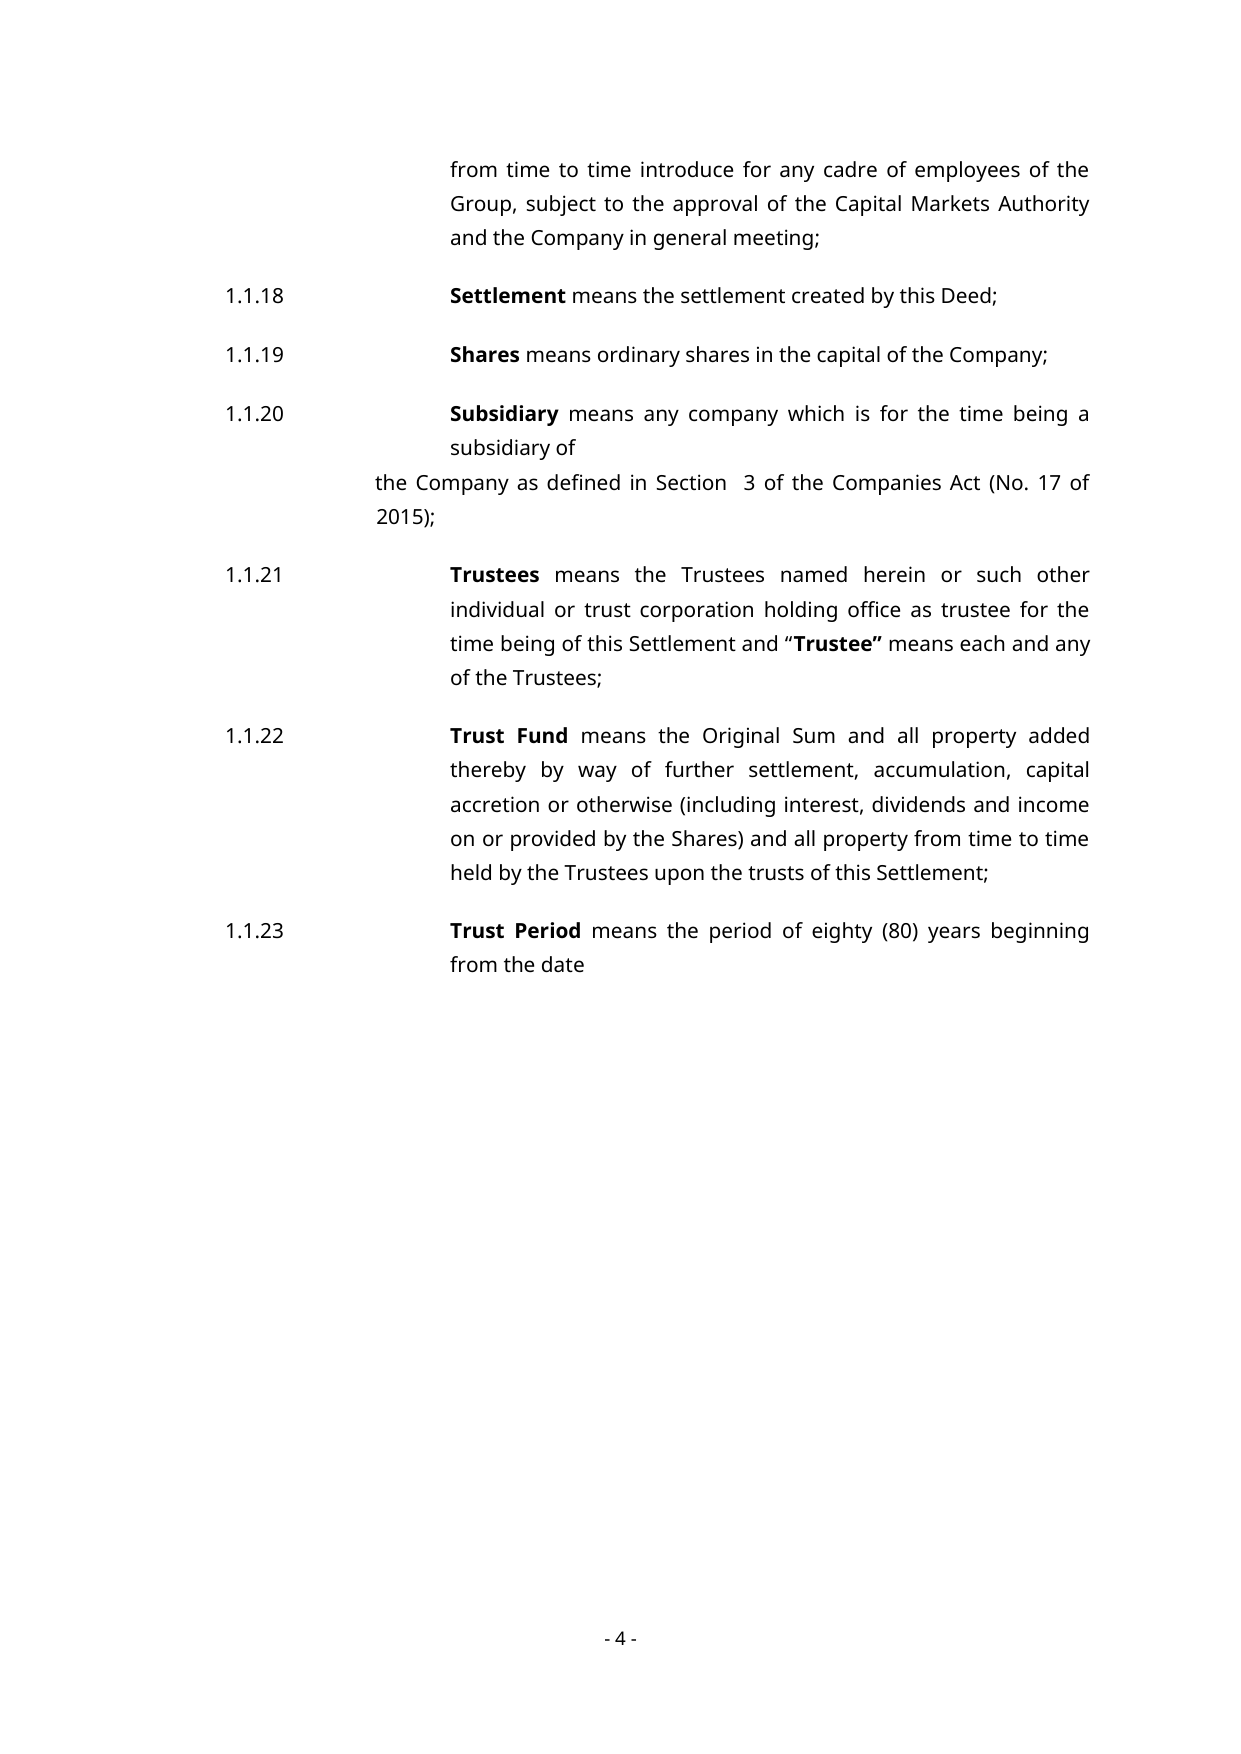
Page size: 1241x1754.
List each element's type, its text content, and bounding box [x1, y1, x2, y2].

list Trustees means the Trustees named herein or such other individual or trust corporation holding office as trustee for the time being of this Settlement and “Trustee” means each and any of the Trustees; [225, 561, 1091, 691]
list Trust Period means the period of eighty (80) years beginning from the date [225, 917, 1091, 979]
list Trust Fund means the Original Sum and all property added thereby by way of further settlement, accumulation, capital accretion or otherwise (including interest, dividends and income on or provided by the Shares) and all property from time to time held by the Trustees upon the trusts of this Settlement; [225, 722, 1091, 886]
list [225, 155, 1091, 251]
list Settlement means the settlement created by this Deed; [225, 282, 1091, 310]
text the Company as defined in Section 3 of the Companies Act (No. 17 of 2015); [375, 468, 1091, 530]
list Shares means ordinary shares in the capital of the Company; [225, 340, 1091, 369]
list Subsidiary means any company which is for the time being a subsidiary of [225, 399, 1091, 462]
